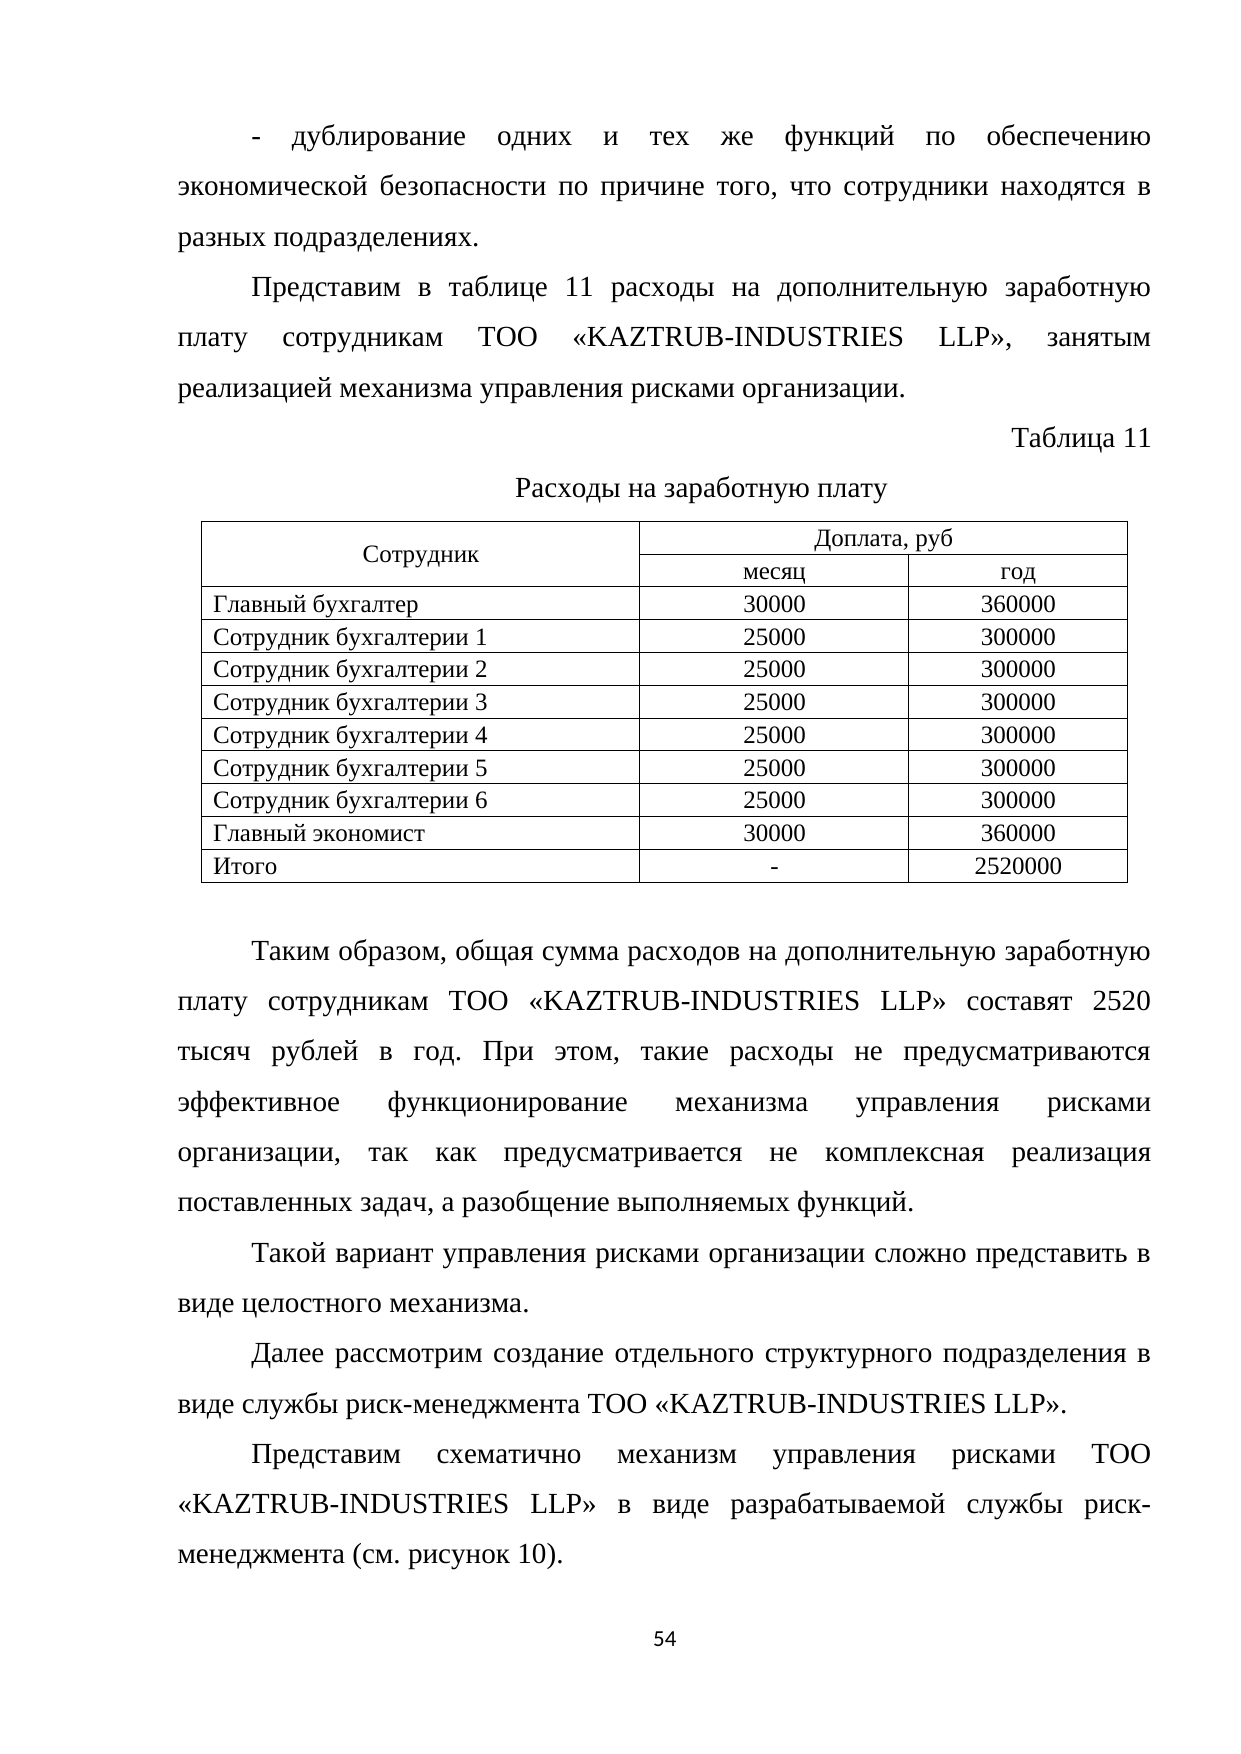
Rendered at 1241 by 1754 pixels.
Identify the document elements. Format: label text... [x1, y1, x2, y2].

table_cell 2520000 [909, 850, 1127, 882]
text Такой вариант управления рисками организации сложно представить в виде целостного механизма. [177, 1235, 1152, 1319]
text - дублирование одних и тех же функций по обеспечению экономической безопасности по причине того, что сотрудники находятся в разных подразделениях. [177, 118, 1152, 252]
table_cell 360000 [909, 587, 1127, 619]
table_cell Главный бухгалтер [202, 587, 639, 619]
text Таким образом, общая сумма расходов на дополнительную заработную плату сотрудникам ТОО «KAZTRUB-INDUSTRIES LLP» составят 2520 тысяч рублей в год. При этом, такие расходы не предусматриваются эффективное функционирование механизма управления рисками организации, так как предусматривается не комплексная реализация поставленных задач, а разобщение выполняемых функций. [177, 933, 1152, 1218]
table_cell Сотрудник бухгалтерии 6 [202, 784, 639, 816]
text Расходы на заработную плату [177, 470, 1152, 504]
table_cell Итого [202, 850, 639, 882]
table_cell 300000 [909, 751, 1127, 783]
table_cell 300000 [909, 620, 1127, 652]
table_cell 300000 [909, 719, 1127, 750]
table_cell 30000 [640, 587, 908, 619]
table_cell 25000 [640, 751, 908, 783]
table_cell 360000 [909, 817, 1127, 849]
text Представим в таблице 11 расходы на дополнительную заработную плату сотрудникам ТОО «KAZTRUB-INDUSTRIES LLP», занятым реализацией механизма управления рисками организации. [177, 269, 1152, 403]
table_cell 25000 [640, 686, 908, 717]
table_cell 25000 [640, 653, 908, 685]
table_cell 300000 [909, 653, 1127, 685]
table_cell 300000 [909, 686, 1127, 717]
table_cell 25000 [640, 620, 908, 652]
table_cell 300000 [909, 784, 1127, 816]
table_cell 25000 [640, 784, 908, 816]
table_cell 25000 [640, 719, 908, 750]
table_cell месяц [640, 555, 908, 586]
text Далее рассмотрим создание отдельного структурного подразделения в виде службы риск-менеджмента ТОО «KAZTRUB-INDUSTRIES LLP». [177, 1335, 1152, 1419]
table_header Сотрудник [202, 522, 639, 586]
table_cell - [640, 850, 908, 882]
table_cell Сотрудник бухгалтерии 2 [202, 653, 639, 685]
table_cell Сотрудник бухгалтерии 3 [202, 686, 639, 717]
table_cell Сотрудник бухгалтерии 1 [202, 620, 639, 652]
table_cell год [909, 555, 1127, 586]
table_cell Сотрудник бухгалтерии 4 [202, 719, 639, 750]
text Представим схематично механизм управления рисками ТОО «KAZTRUB-INDUSTRIES LLP» в виде разрабатываемой службы риск-менеджмента (см. рисунок 10). [177, 1436, 1152, 1570]
table_cell Главный экономист [202, 817, 639, 849]
table_cell Сотрудник бухгалтерии 5 [202, 751, 639, 783]
table_header Доплата, руб [640, 522, 1127, 553]
text Таблица 11 [177, 420, 1152, 453]
table_cell 30000 [640, 817, 908, 849]
